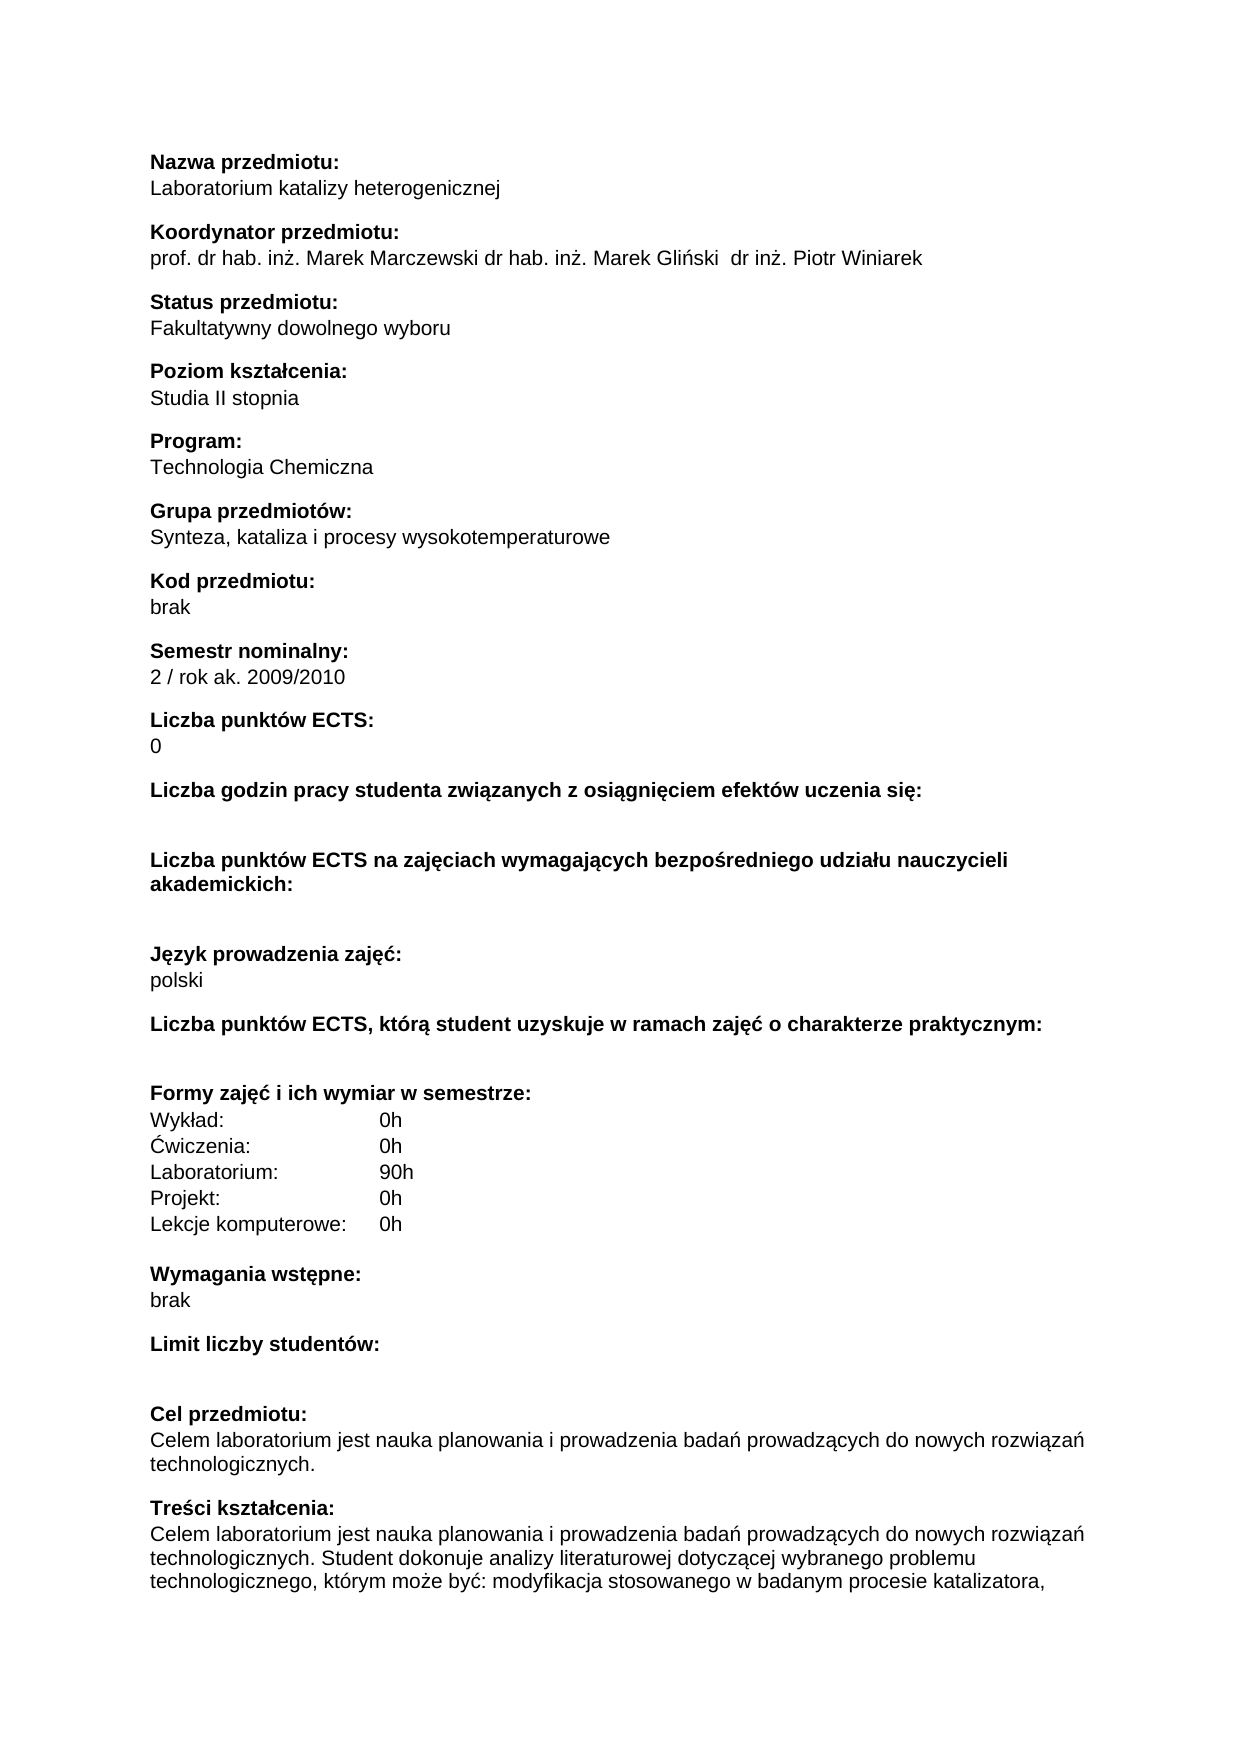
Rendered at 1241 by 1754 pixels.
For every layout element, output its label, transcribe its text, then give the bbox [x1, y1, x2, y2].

text prof. dr hab. inż. Marek Marczewski dr hab. inż. Marek Gliński dr inż. Piotr Winiarek [150, 246, 1090, 270]
text Kod przedmiotu: [150, 569, 1090, 593]
text Cel przedmiotu: [150, 1402, 1090, 1426]
table_header 0h [369, 1108, 597, 1132]
text Wymagania wstępne: [150, 1262, 1090, 1286]
text 0 [150, 734, 1090, 758]
text Koordynator przedmiotu: [150, 220, 1090, 244]
text Liczba punktów ECTS, którą student uzyskuje w ramach zajęć o charakterze praktycznym: [150, 1011, 1090, 1035]
table_cell 0h [369, 1210, 597, 1236]
text Liczba godzin pracy studenta związanych z osiągnięciem efektów uczenia się: [150, 778, 1090, 802]
text Formy zajęć i ich wymiar w semestrze: [150, 1081, 1090, 1105]
text polski [150, 968, 1090, 992]
text Poziom kształcenia: [150, 359, 1090, 383]
table_cell 0h [369, 1184, 597, 1210]
text Liczba punktów ECTS: [150, 708, 1090, 732]
text Celem laboratorium jest nauka planowania i prowadzenia badań prowadzących do nowych rozwiązań technologicznych. [150, 1428, 1090, 1476]
text Technologia Chemiczna [150, 455, 1090, 479]
text Nazwa przedmiotu: [150, 150, 1090, 174]
table_cell Ćwiczenia: [140, 1134, 367, 1158]
text Program: [150, 429, 1090, 453]
table_cell 90h [369, 1158, 597, 1184]
table_cell Lekcje komputerowe: [140, 1212, 367, 1236]
text Studia II stopnia [150, 385, 1090, 409]
text Limit liczby studentów: [150, 1332, 1090, 1356]
text brak [150, 595, 1090, 619]
text Liczba punktów ECTS na zajęciach wymagających bezpośredniego udziału nauczycieli akademickich: [150, 848, 1090, 896]
text Status przedmiotu: [150, 289, 1090, 313]
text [150, 1521, 1090, 1593]
text brak [150, 1288, 1090, 1312]
text Semestr nominalny: [150, 638, 1090, 662]
table_cell 0h [369, 1132, 597, 1158]
table_cell Laboratorium: [140, 1160, 367, 1184]
text Laboratorium katalizy heterogenicznej [150, 176, 1090, 200]
text Treści kształcenia: [150, 1495, 1090, 1519]
table_header Wykład: [140, 1108, 367, 1132]
text Synteza, kataliza i procesy wysokotemperaturowe [150, 525, 1090, 549]
text 2 / rok ak. 2009/2010 [150, 664, 1090, 688]
text Grupa przedmiotów: [150, 499, 1090, 523]
table_cell Projekt: [140, 1186, 367, 1210]
text Fakultatywny dowolnego wyboru [150, 316, 1090, 339]
text Język prowadzenia zajęć: [150, 942, 1090, 966]
